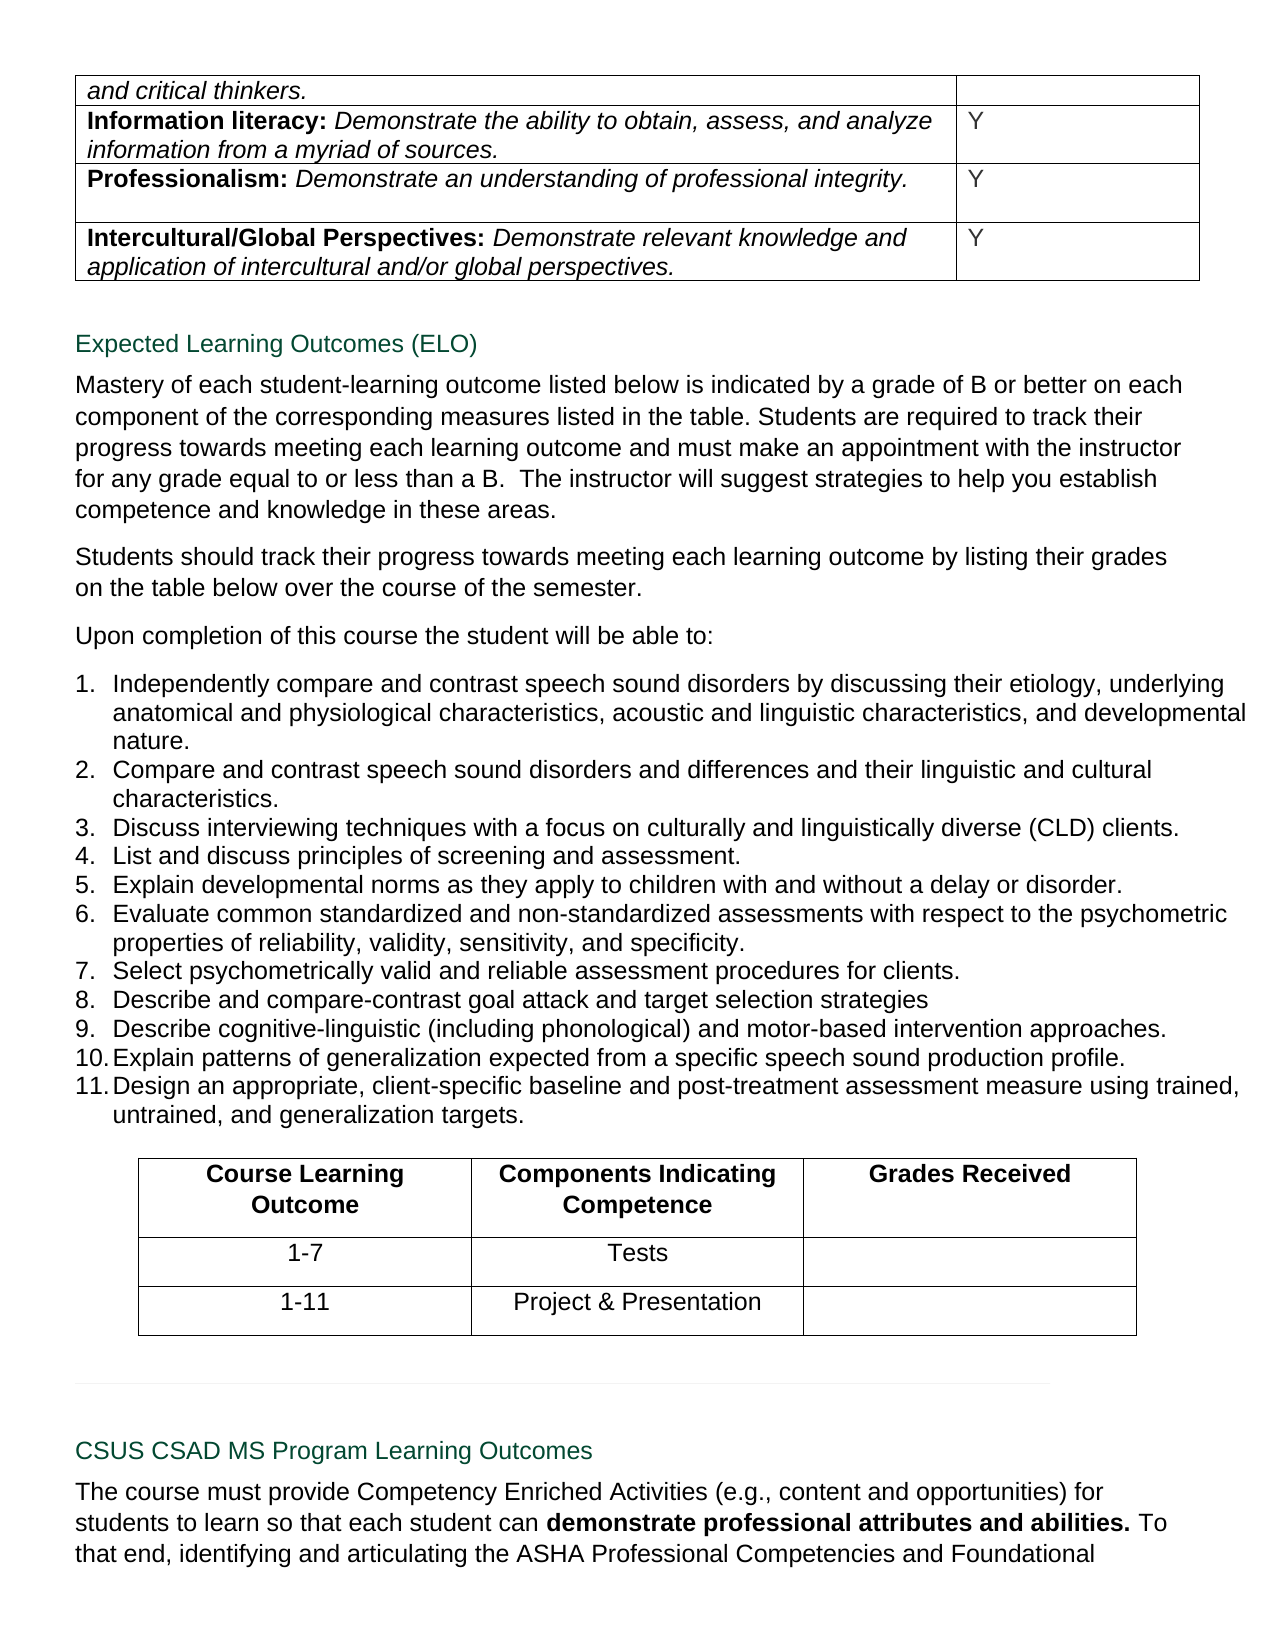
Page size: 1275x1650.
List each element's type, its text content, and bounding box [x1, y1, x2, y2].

table_cell Intercultural/Global Perspectives: Demonstrate relevant knowledge and application of intercultural and/or global perspectives. [76, 223, 956, 280]
table_header Components Indicating Competence [472, 1159, 803, 1237]
list Compare and contrast speech sound disorders and differences and their linguistic and cultural characteristics. [75, 755, 1266, 812]
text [75, 1477, 1200, 1568]
list Explain patterns of generalization expected from a specific speech sound production profile. [75, 1042, 1266, 1071]
table_cell Y [957, 164, 1199, 222]
list Evaluate common standardized and non-standardized assessments with respect to the psychometric properties of reliability, validity, sensitivity, and specificity. [75, 899, 1266, 956]
list Describe and compare-contrast goal attack and target selection strategies [75, 985, 1266, 1014]
text CSUS CSAD MS Program Learning Outcomes [75, 1436, 1200, 1464]
table_cell [804, 1287, 1136, 1335]
table_header Course Learning Outcome [139, 1159, 471, 1237]
table_cell Professionalism: Demonstrate an understanding of professional integrity. [76, 164, 956, 222]
table_cell Information literacy: Demonstrate the ability to obtain, assess, and analyze information from a myriad of sources. [76, 106, 956, 163]
table_cell Y [957, 76, 1199, 105]
list Independently compare and contrast speech sound disorders by discussing their etiology, underlying anatomical and physiological characteristics, acoustic and linguistic characteristics, and developmental nature. [75, 669, 1266, 755]
list Design an appropriate, client-specific baseline and post-treatment assessment measure using trained, untrained, and generalization targets. [75, 1071, 1266, 1129]
text Mastery of each student-learning outcome listed below is indicated by a grade of B or better on each component of the corresponding measures listed in the table. Students are required to track their progress towards meeting each learning outcome and must make an appointment with the instructor for any grade equal to or less than a B. The instructor will suggest strategies to help you establish competence and knowledge in these areas. [75, 370, 1200, 523]
list Select psychometrically valid and reliable assessment procedures for clients. [75, 956, 1266, 985]
table_cell 1-7 [139, 1238, 471, 1286]
text Expected Learning Outcomes (ELO) [75, 329, 1200, 358]
text Upon completion of this course the student will be able to: [75, 621, 1266, 650]
table_cell Y [957, 106, 1199, 163]
table_cell Project & Presentation [472, 1287, 803, 1335]
table_cell [804, 1238, 1136, 1286]
list Discuss interviewing techniques with a focus on culturally and linguistically diverse (CLD) clients. [75, 812, 1266, 841]
table_header Grades Received [804, 1159, 1136, 1237]
list Explain developmental norms as they apply to children with and without a delay or disorder. [75, 870, 1266, 899]
table_cell Y [957, 223, 1199, 280]
list Describe cognitive-linguistic (including phonological) and motor-based intervention approaches. [75, 1014, 1266, 1042]
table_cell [76, 76, 956, 105]
text Students should track their progress towards meeting each learning outcome by listing their grades on the table below over the course of the semester. [75, 542, 1200, 602]
table_cell Tests [472, 1238, 803, 1286]
table_cell 1-11 [139, 1287, 471, 1335]
list List and discuss principles of screening and assessment. [75, 841, 1266, 870]
